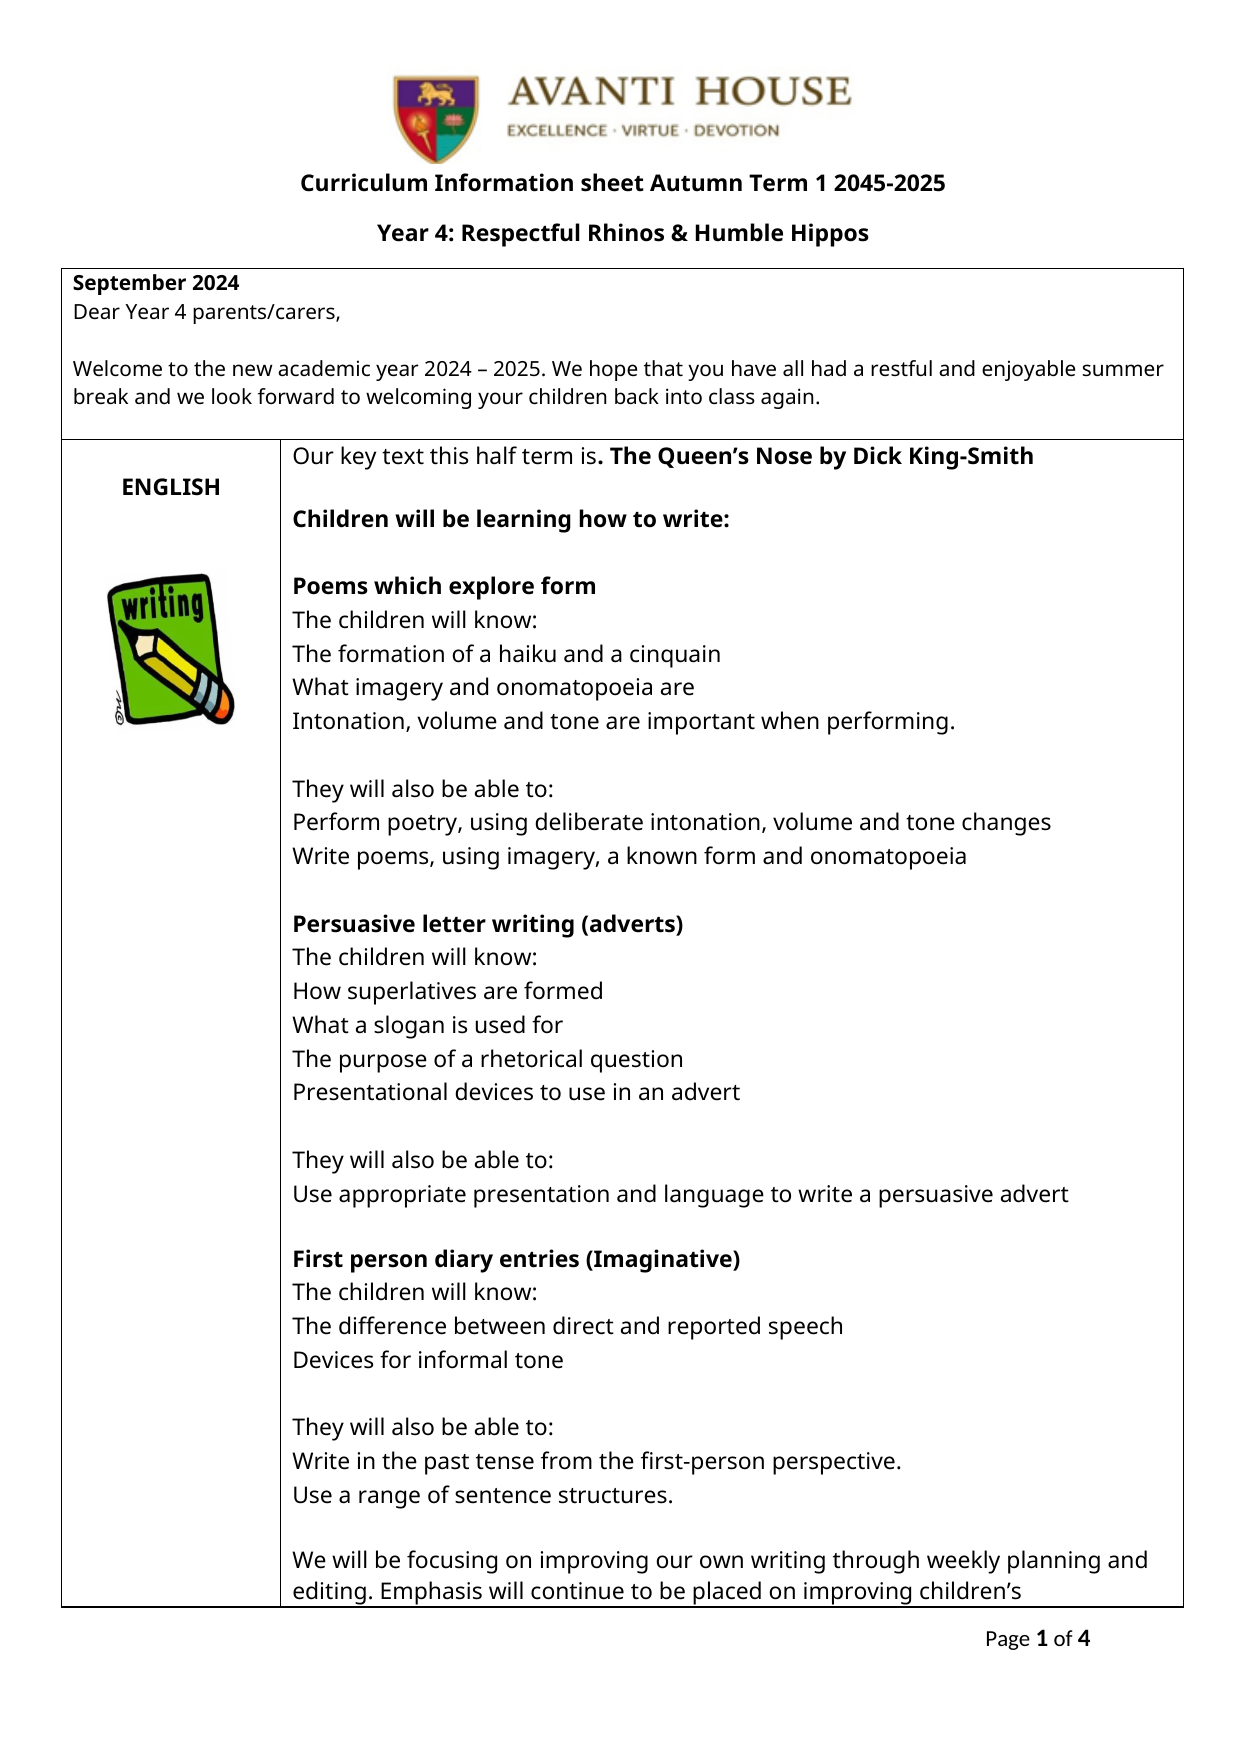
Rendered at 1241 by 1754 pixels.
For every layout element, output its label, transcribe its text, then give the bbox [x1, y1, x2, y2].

text Year 4: Respectful Rhinos & Humble Hippos [150, 217, 1090, 248]
picture [105, 568, 237, 733]
table_cell ENGLISH [62, 440, 280, 1606]
text Curriculum Information sheet Autumn Term 1 2045-2025 [150, 167, 1090, 198]
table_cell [281, 440, 1183, 1606]
table_header September 2024 Dear Year 4 parents/carers, Welcome to the new academic year 2024 – 2025. We hope that you have all had a restful and enjoyable summer break and we look forward to welcoming your children back into class again. [62, 269, 1183, 439]
